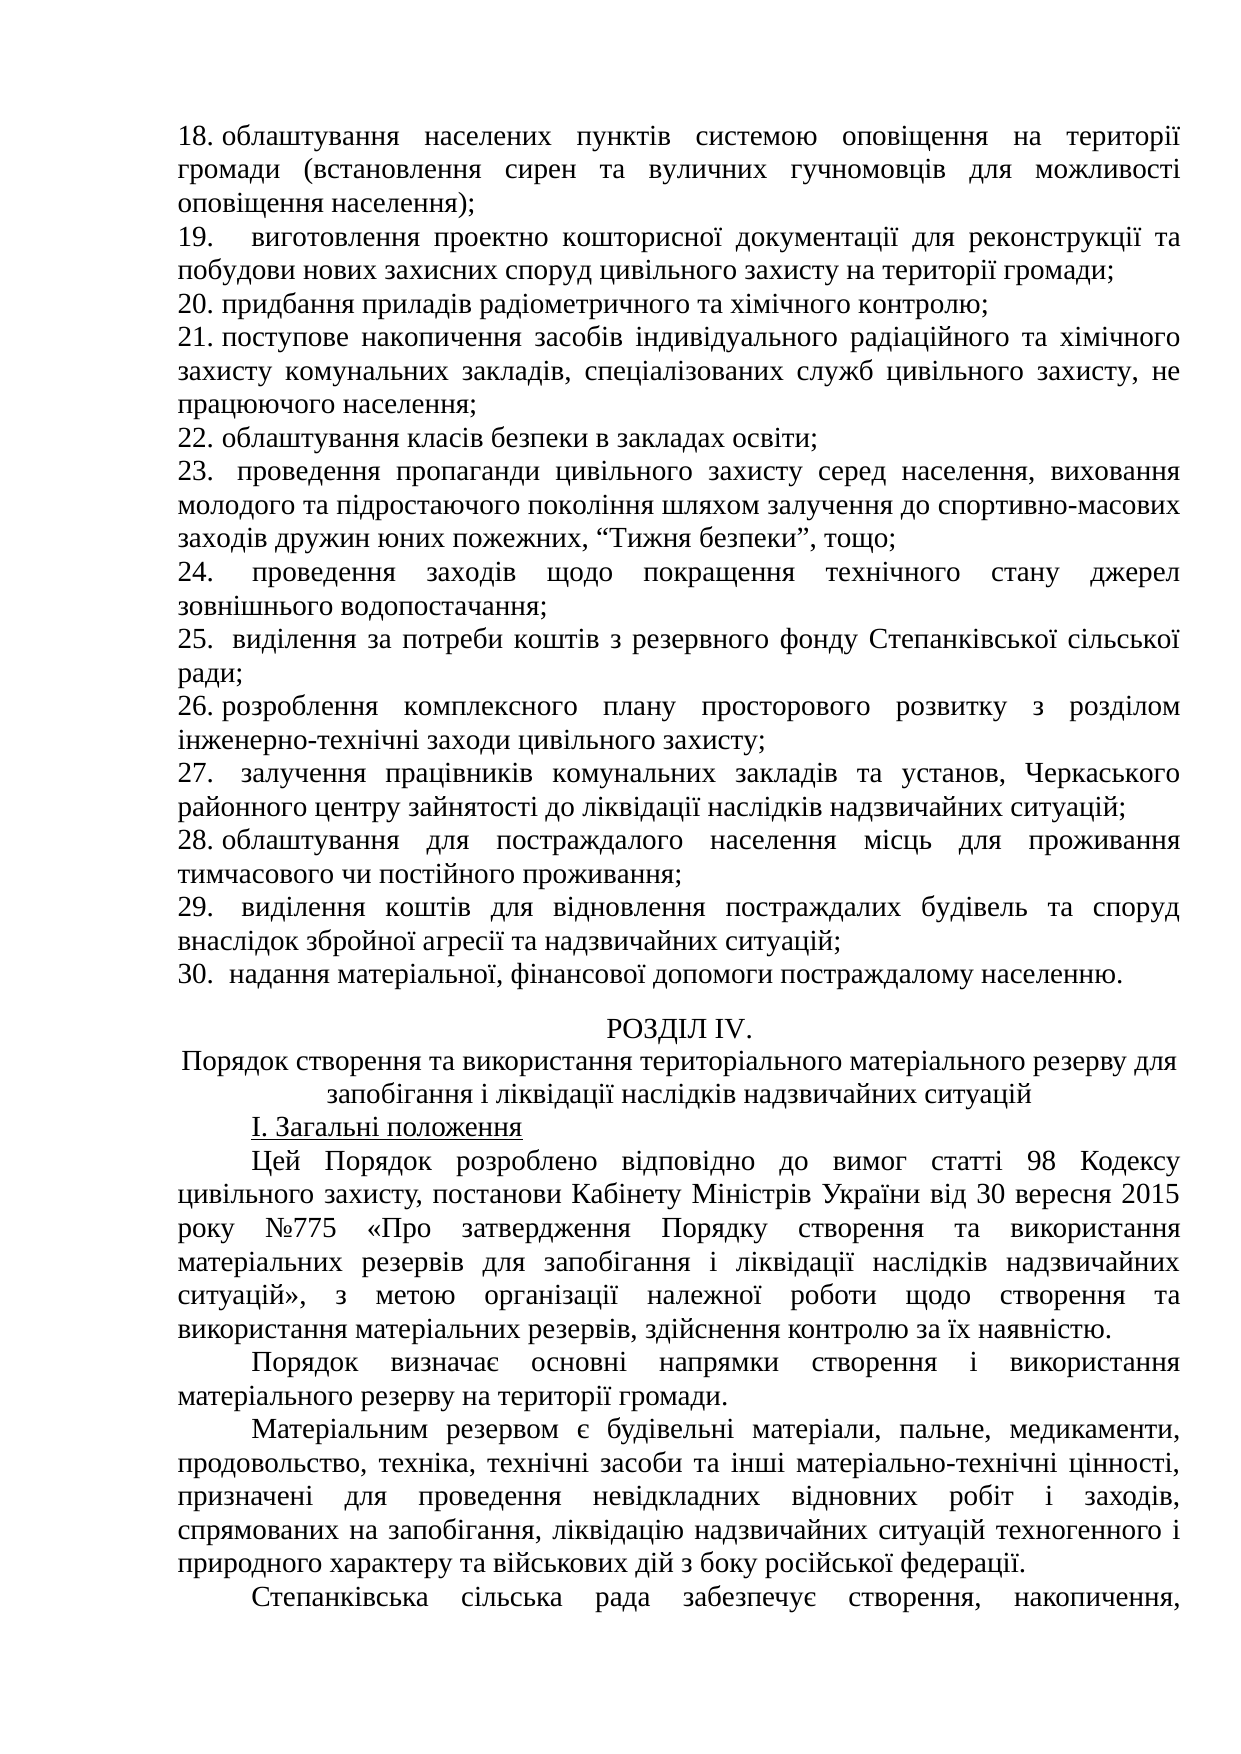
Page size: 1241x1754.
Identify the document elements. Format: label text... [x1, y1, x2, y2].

list проведення заходів щодо покращення технічного стану джерел зовнішнього водопостачання; [177, 554, 1181, 621]
list облаштування для постраждалого населення місць для проживання тимчасового чи постійного проживання; [177, 822, 1181, 889]
text Цей Порядок розроблено відповідно до вимог статті 98 Кодексу цивільного захисту, постанови Кабінету Міністрів України від 30 вересня 2015 року №775 «Про затвердження Порядку створення та використання матеріальних резервів для запобігання і ліквідації наслідків надзвичайних ситуацій», з метою організації належної роботи щодо створення та використання матеріальних резервів, здійснення контролю за їх наявністю. [177, 1143, 1181, 1344]
list надання матеріальної, фінансової допомоги постраждалому населенню. [177, 957, 1181, 990]
list облаштування класів безпеки в закладах освіти; [177, 420, 1181, 453]
text І. Загальні положення [177, 1109, 1181, 1143]
list розроблення комплексного плану просторового розвитку з розділом інженерно-технічні заходи цивільного захисту; [177, 688, 1181, 755]
text Порядок визначає основні напрямки створення і використання матеріального резерву на території громади. [177, 1344, 1181, 1411]
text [177, 1579, 1181, 1613]
text Порядок створення та використання територіального матеріального резерву для запобігання і ліквідації наслідків надзвичайних ситуацій [177, 1044, 1181, 1109]
list облаштування населених пунктів системою оповіщення на території громади (встановлення сирен та вуличних гучномовців для можливості оповіщення населення); [177, 118, 1181, 219]
list виділення коштів для відновлення постраждалих будівель та споруд внаслідок збройної агресії та надзвичайних ситуацій; [177, 889, 1181, 957]
list виготовлення проектно кошторисної документації для реконструкції та побудови нових захисних споруд цивільного захисту на території громади; [177, 219, 1181, 286]
list поступове накопичення засобів індивідуального радіаційного та хімічного захисту комунальних закладів, спеціалізованих служб цивільного захисту, не працюючого населення; [177, 319, 1181, 420]
list придбання приладів радіометричного та хімічного контролю; [177, 286, 1181, 319]
list виділення за потреби коштів з резервного фонду Степанківської сільської ради; [177, 621, 1181, 688]
list залучення працівників комунальних закладів та установ, Черкаського районного центру зайнятості до ліквідації наслідків надзвичайних ситуацій; [177, 755, 1181, 822]
list РОЗДІЛ IV. [177, 1011, 1181, 1044]
text Матеріальним резервом є будівельні матеріали, пальне, медикаменти, продовольство, техніка, технічні засоби та інші матеріально-технічні цінності, призначені для проведення невідкладних відновних робіт і заходів, спрямованих на запобігання, ліквідацію надзвичайних ситуацій техногенного і природного характеру та військових дій з боку російської федерації. [177, 1411, 1181, 1579]
list проведення пропаганди цивільного захисту серед населення, виховання молодого та підростаючого покоління шляхом залучення до спортивно-масових заходів дружин юних пожежних, “Тижня безпеки”, тощо; [177, 453, 1181, 554]
